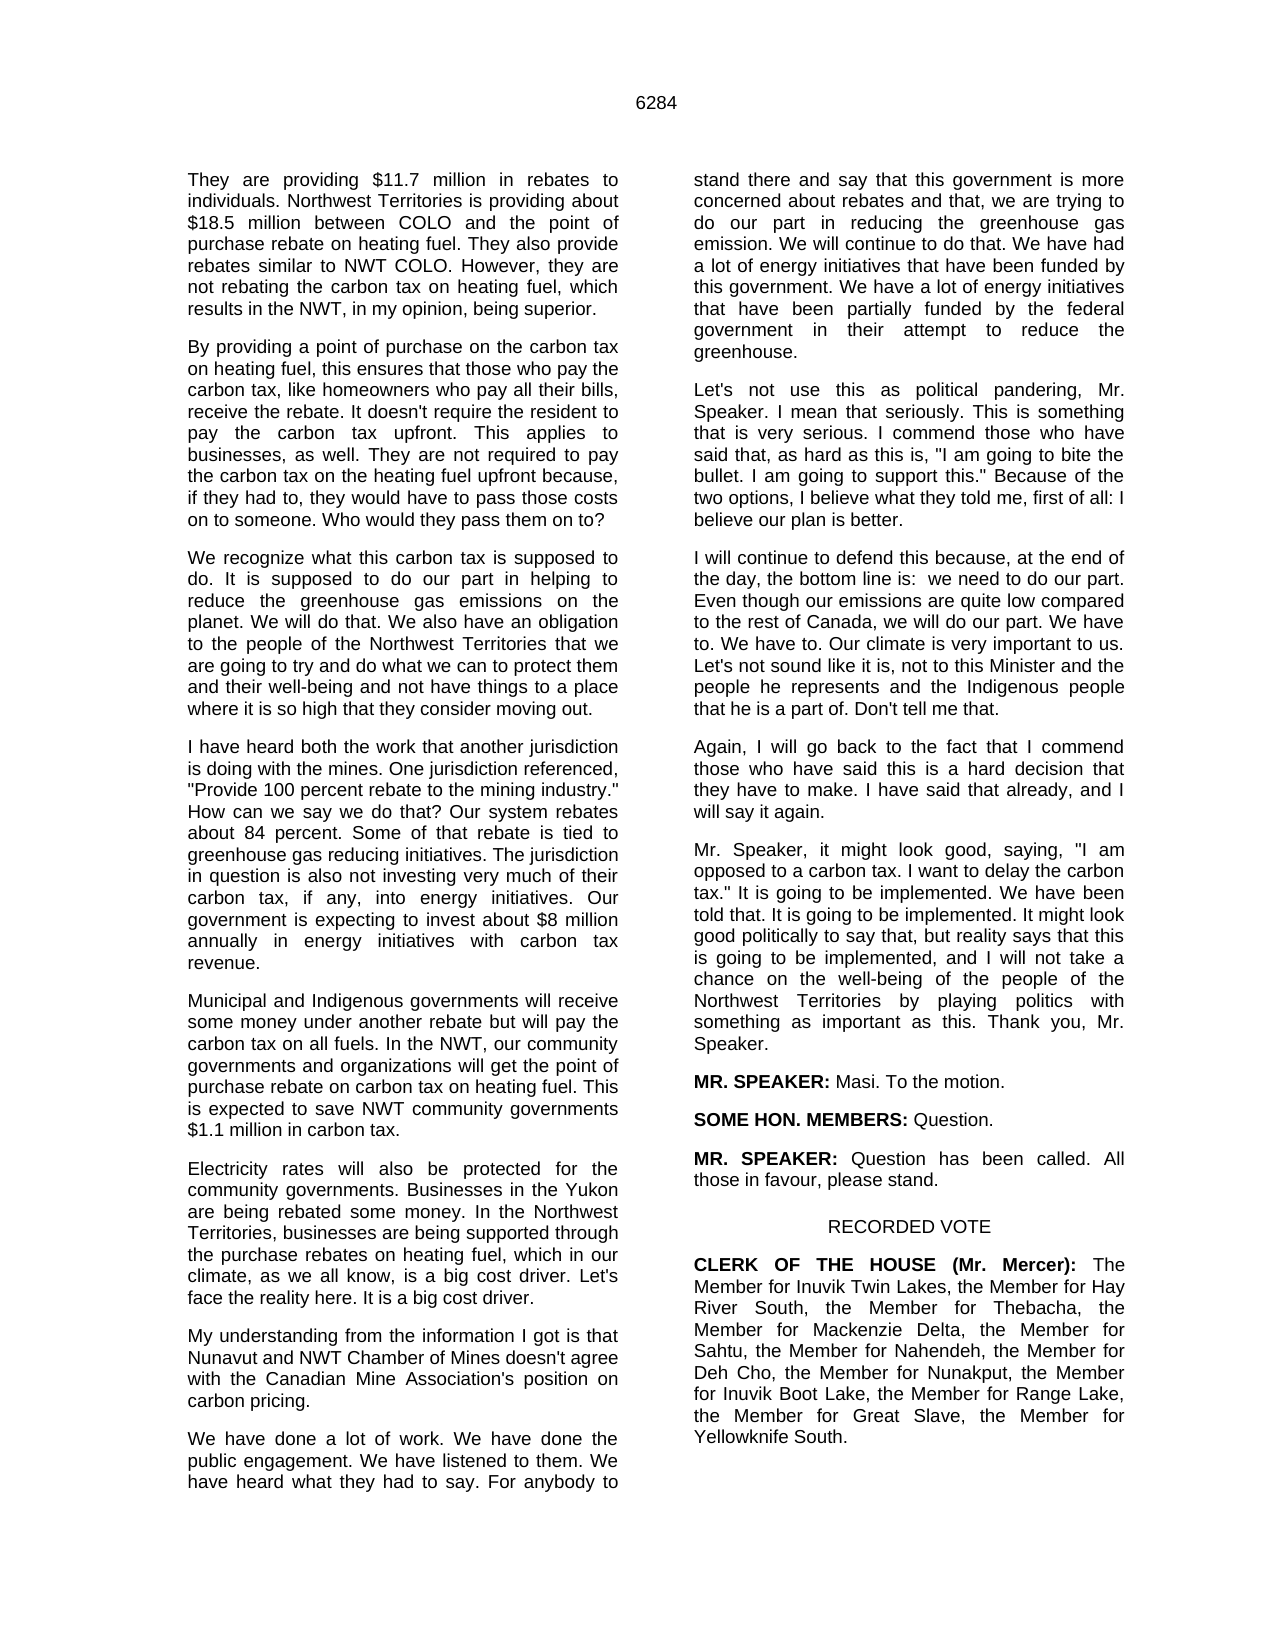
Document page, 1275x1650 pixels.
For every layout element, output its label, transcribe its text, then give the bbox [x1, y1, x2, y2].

text MR. SPEAKER: Masi. To the motion. [694, 1071, 1125, 1093]
text I will continue to defend this because, at the end of the day, the bottom line is: we need to do our part. Even though our emissions are quite low compared to the rest of Canada, we will do our part. We have to. We have to. Our climate is very important to us. Let's not sound like it is, not to this Minister and the people he represents and the Indigenous people that he is a part of. Don't tell me that. [694, 547, 1125, 719]
text CLERK OF THE HOUSE (Mr. Mercer): The Member for Inuvik Twin Lakes, the Member for Hay River South, the Member for Thebacha, the Member for Mackenzie Delta, the Member for Sahtu, the Member for Nahendeh, the Member for Deh Cho, the Member for Nunakput, the Member for Inuvik Boot Lake, the Member for Range Lake, the Member for Great Slave, the Member for Yellowknife South. [694, 1254, 1125, 1448]
text Again, I will go back to the fact that I commend those who have said this is a hard decision that they have to make. I have said that already, and I will say it again. [694, 736, 1125, 822]
text Electricity rates will also be protected for the community governments. Businesses in the Yukon are being rebated some money. In the Northwest Territories, businesses are being supported through the purchase rebates on heating fuel, which in our climate, as we all know, is a big cost driver. Let's face the reality here. It is a big cost driver. [187, 1157, 619, 1308]
text My understanding from the information I got is that Nunavut and NWT Chamber of Mines doesn't agree with the Canadian Mine Association's position on carbon pricing. [187, 1325, 619, 1411]
text SOME HON. MEMBERS: Question. [694, 1109, 1125, 1131]
text Let's not use this as political pandering, Mr. Speaker. I mean that seriously. This is something that is very serious. I commend those who have said that, as hard as this is, "I am going to bite the bullet. I am going to support this." Because of the two options, I believe what they told me, first of all: I believe our plan is better. [694, 379, 1125, 530]
text Mr. Speaker, it might look good, saying, "I am opposed to a carbon tax. I want to delay the carbon tax." It is going to be implemented. We have been told that. It is going to be implemented. It might look good politically to say that, but reality says that this is going to be implemented, and I will not take a chance on the well-being of the people of the Northwest Territories by playing politics with something as important as this. Thank you, Mr. Speaker. [694, 839, 1125, 1054]
text I have heard both the work that another jurisdiction is doing with the mines. One jurisdiction referenced, "Provide 100 percent rebate to the mining industry." How can we say we do that? Our system rebates about 84 percent. Some of that rebate is tied to greenhouse gas reducing initiatives. The jurisdiction in question is also not investing very much of their carbon tax, if any, into energy initiatives. Our government is expecting to invest about $8 million annually in energy initiatives with carbon tax revenue. [187, 736, 619, 973]
text We have done a lot of work. We have done the public engagement. We have listened to them. We have heard what they had to say. For anybody to stand there and say that this government is more concerned about rebates and that, we are trying to do our part in reducing the greenhouse gas emission. We will continue to do that. We have had a lot of energy initiatives that have been funded by this government. We have a lot of energy initiatives that have been partially funded by the federal government in their attempt to reduce the greenhouse. [694, 168, 1125, 362]
subtitle Recorded Vote [694, 1216, 1125, 1237]
text By providing a point of purchase on the carbon tax on heating fuel, this ensures that those who pay the carbon tax, like homeowners who pay all their bills, receive the rebate. It doesn't require the resident to pay the carbon tax upfront. This applies to businesses, as well. They are not required to pay the carbon tax on the heating fuel upfront because, if they had to, they would have to pass those costs on to someone. Who would they pass them on to? [187, 336, 619, 530]
text MR. SPEAKER: Question has been called. All those in favour, please stand. [694, 1147, 1125, 1191]
text Municipal and Indigenous governments will receive some money under another rebate but will pay the carbon tax on all fuels. In the NWT, our community governments and organizations will get the point of purchase rebate on carbon tax on heating fuel. This is expected to save NWT community governments $1.1 million in carbon tax. [187, 990, 619, 1141]
text We recognize what this carbon tax is supposed to do. It is supposed to do our part in helping to reduce the greenhouse gas emissions on the planet. We will do that. We also have an obligation to the people of the Northwest Territories that we are going to try and do what we can to protect them and their well-being and not have things to a place where it is so high that they consider moving out. [187, 547, 619, 719]
